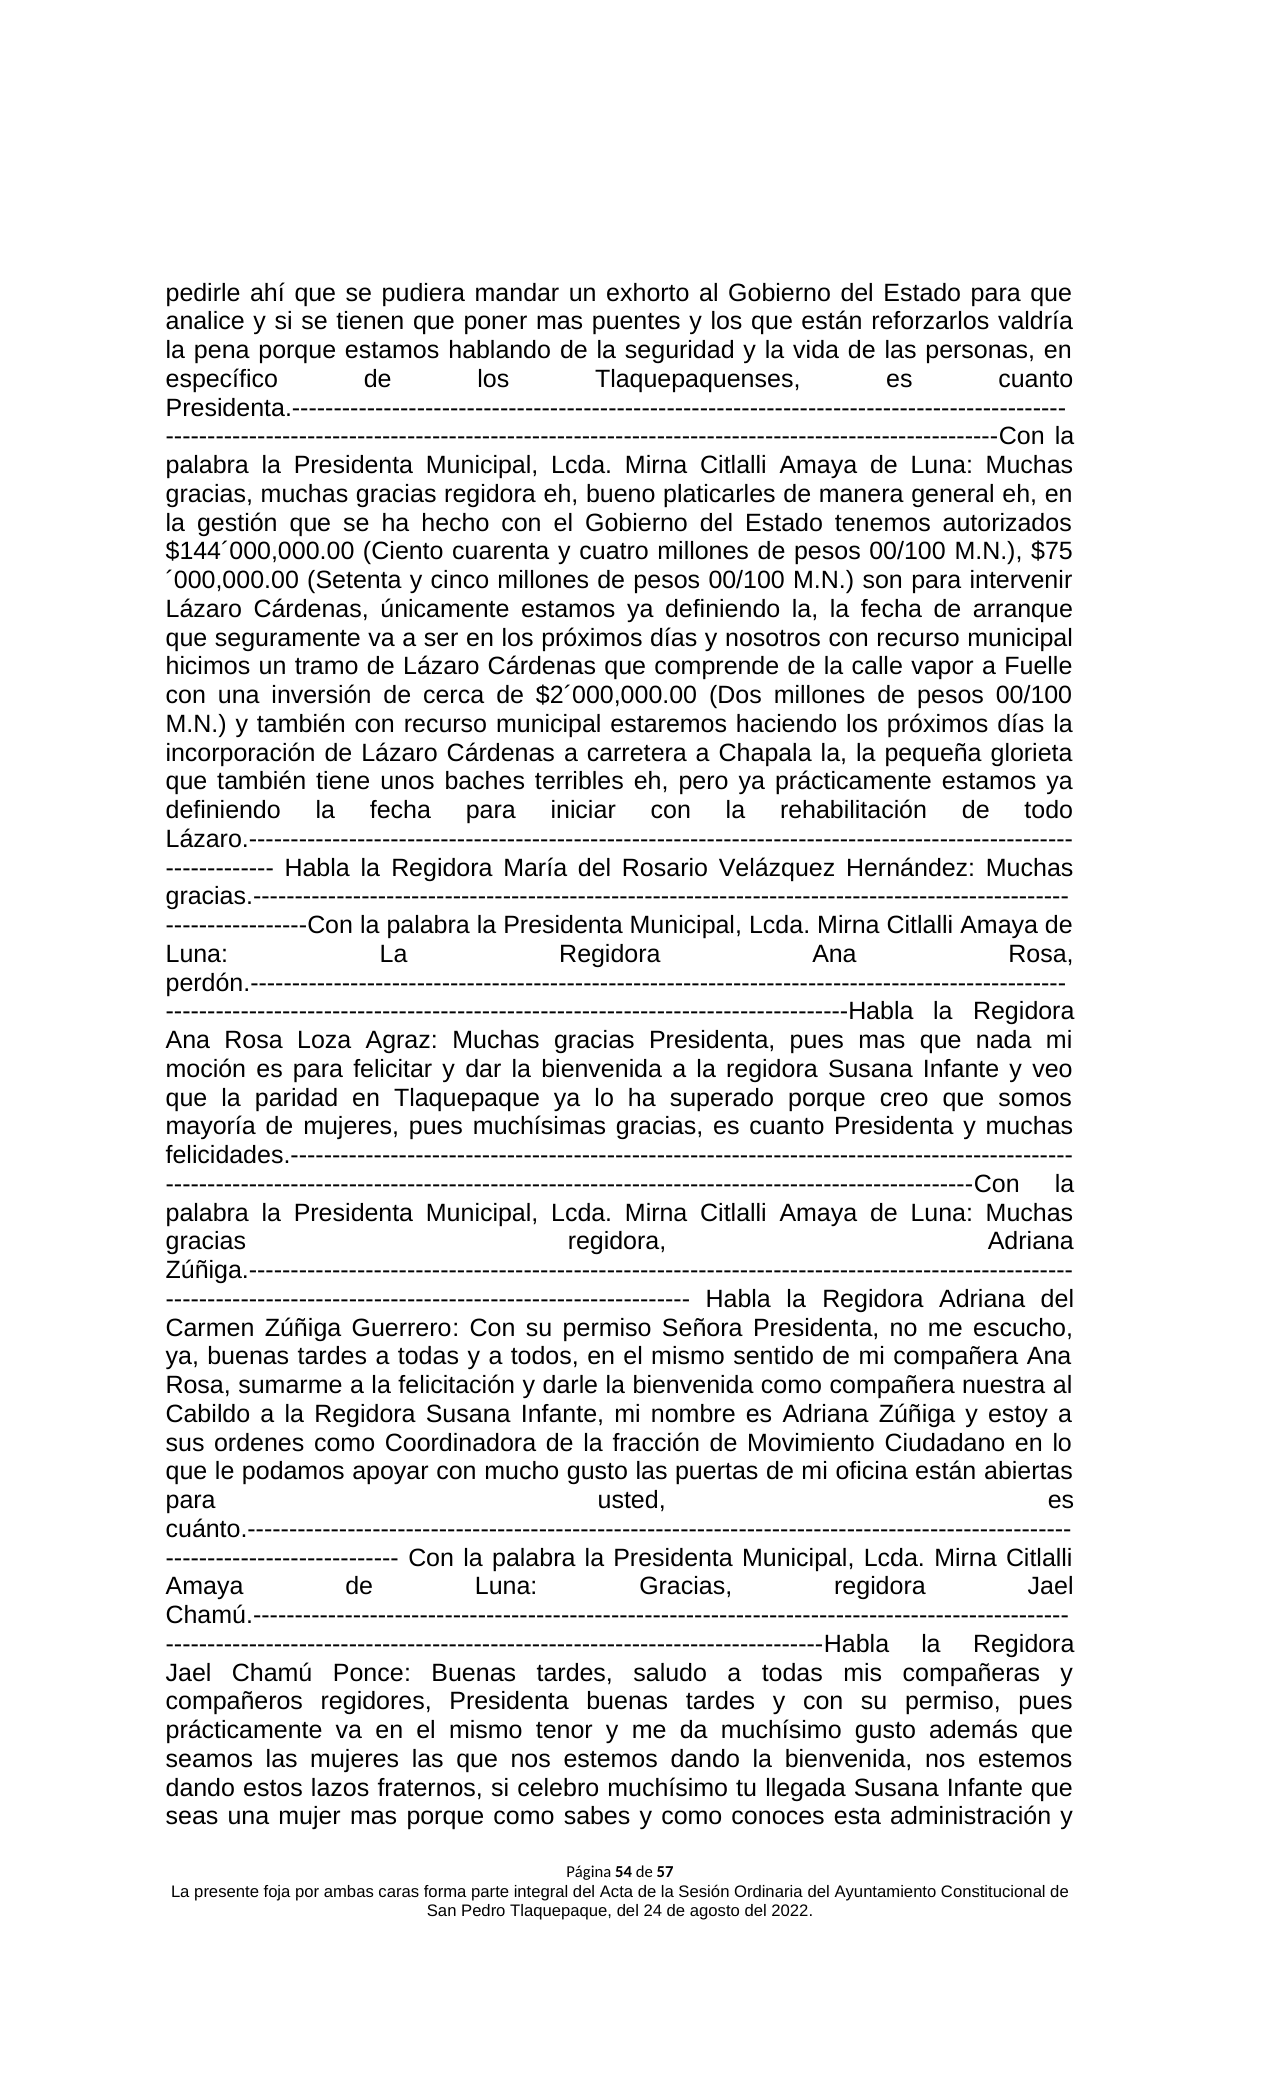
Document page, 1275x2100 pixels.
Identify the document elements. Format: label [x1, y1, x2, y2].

text [165, 278, 1074, 1830]
